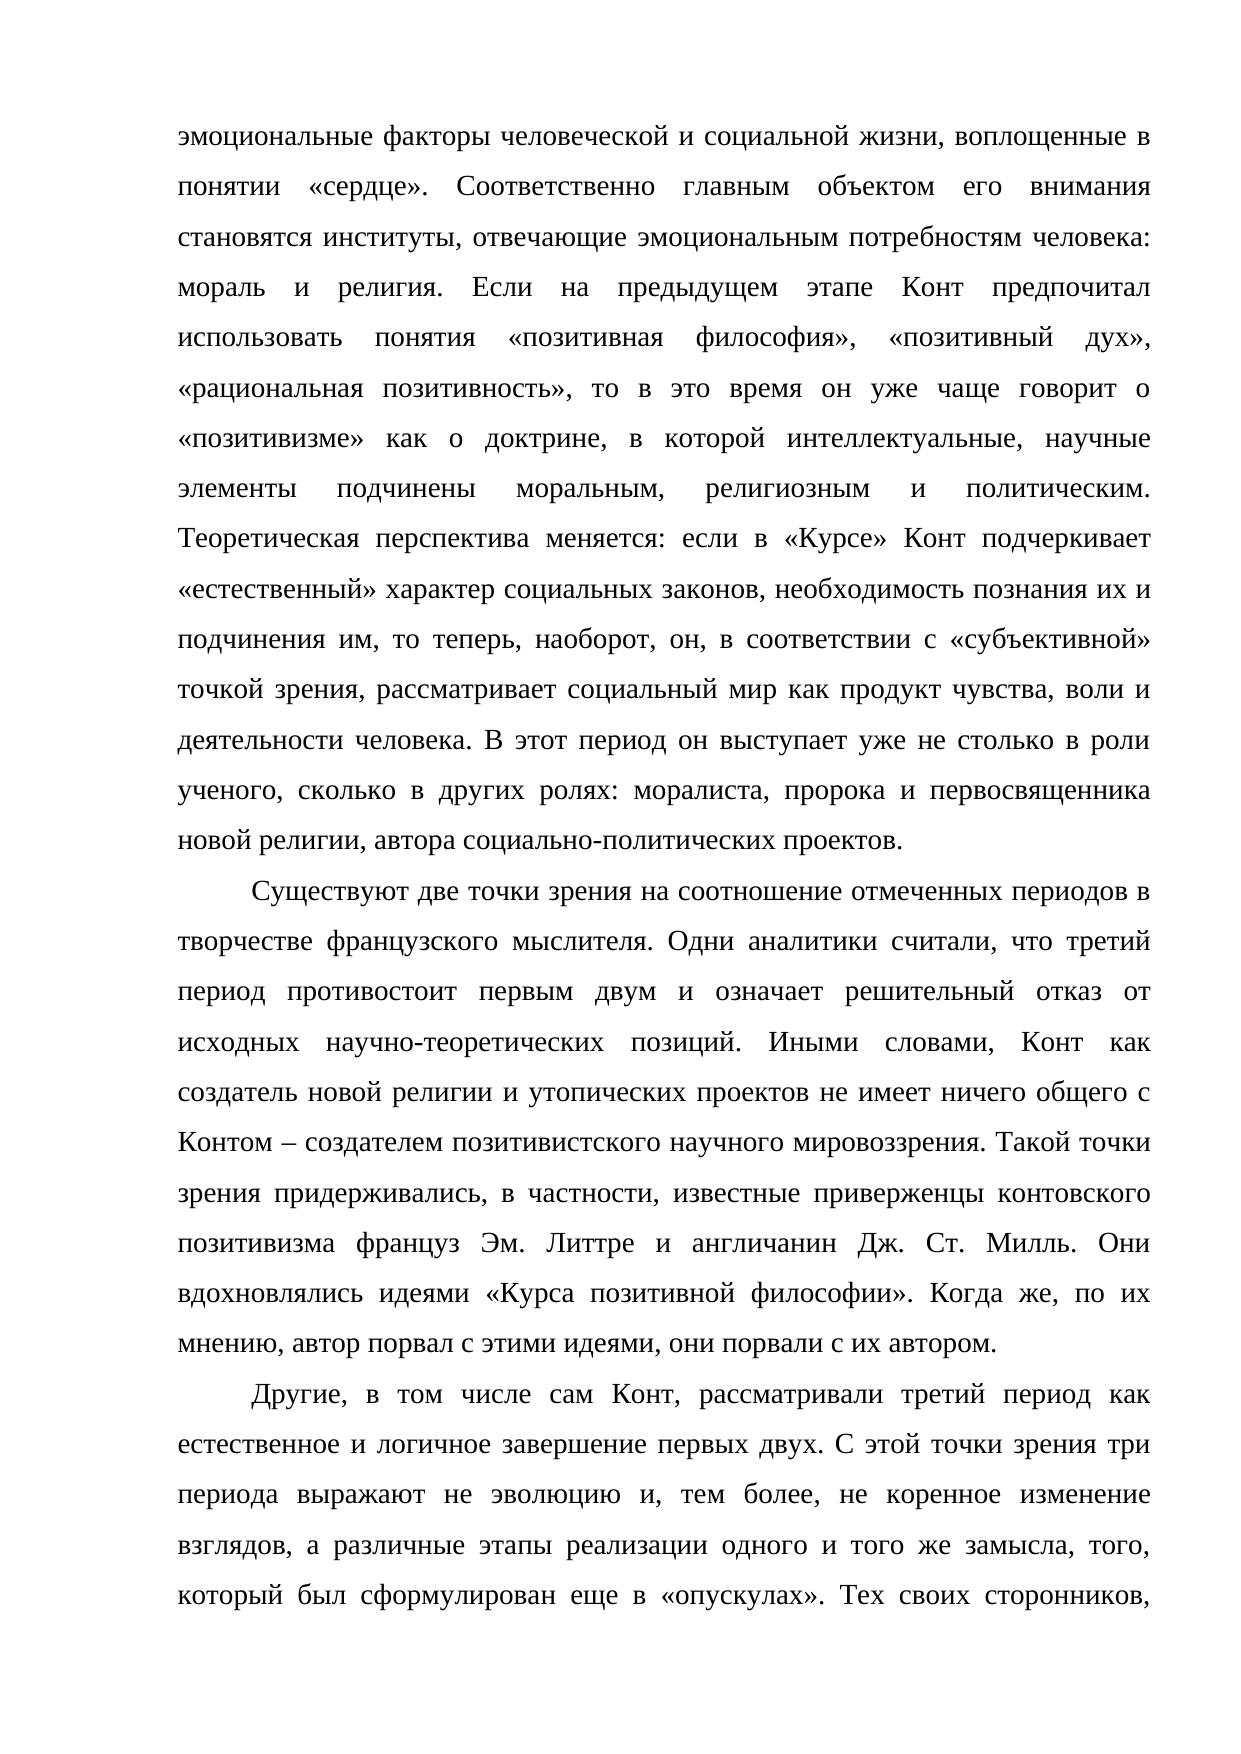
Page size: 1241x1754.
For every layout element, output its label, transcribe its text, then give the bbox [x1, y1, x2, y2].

text Существуют две точки зрения на соотношение отмеченных периодов в творчестве французского мыслителя. Одни аналитики считали, что третий период противостоит первым двум и означает решительный отказ от исходных научно-теоретических позиций. Иными словами, Конт как создатель новой религии и утопических проектов не имеет ничего общего с Контом – создателем позитивистского научного мировоззрения. Такой точки зрения придерживались, в частности, известные приверженцы контовского позитивизма француз Эм. Литтре и англичанин Дж. Ст. Милль. Они вдохновлялись идеями «Курса позитивной философии». Когда же, по их мнению, автор порвал с этими идеями, они порвали с их автором. [177, 873, 1152, 1359]
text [177, 118, 1152, 856]
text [177, 1376, 1152, 1611]
